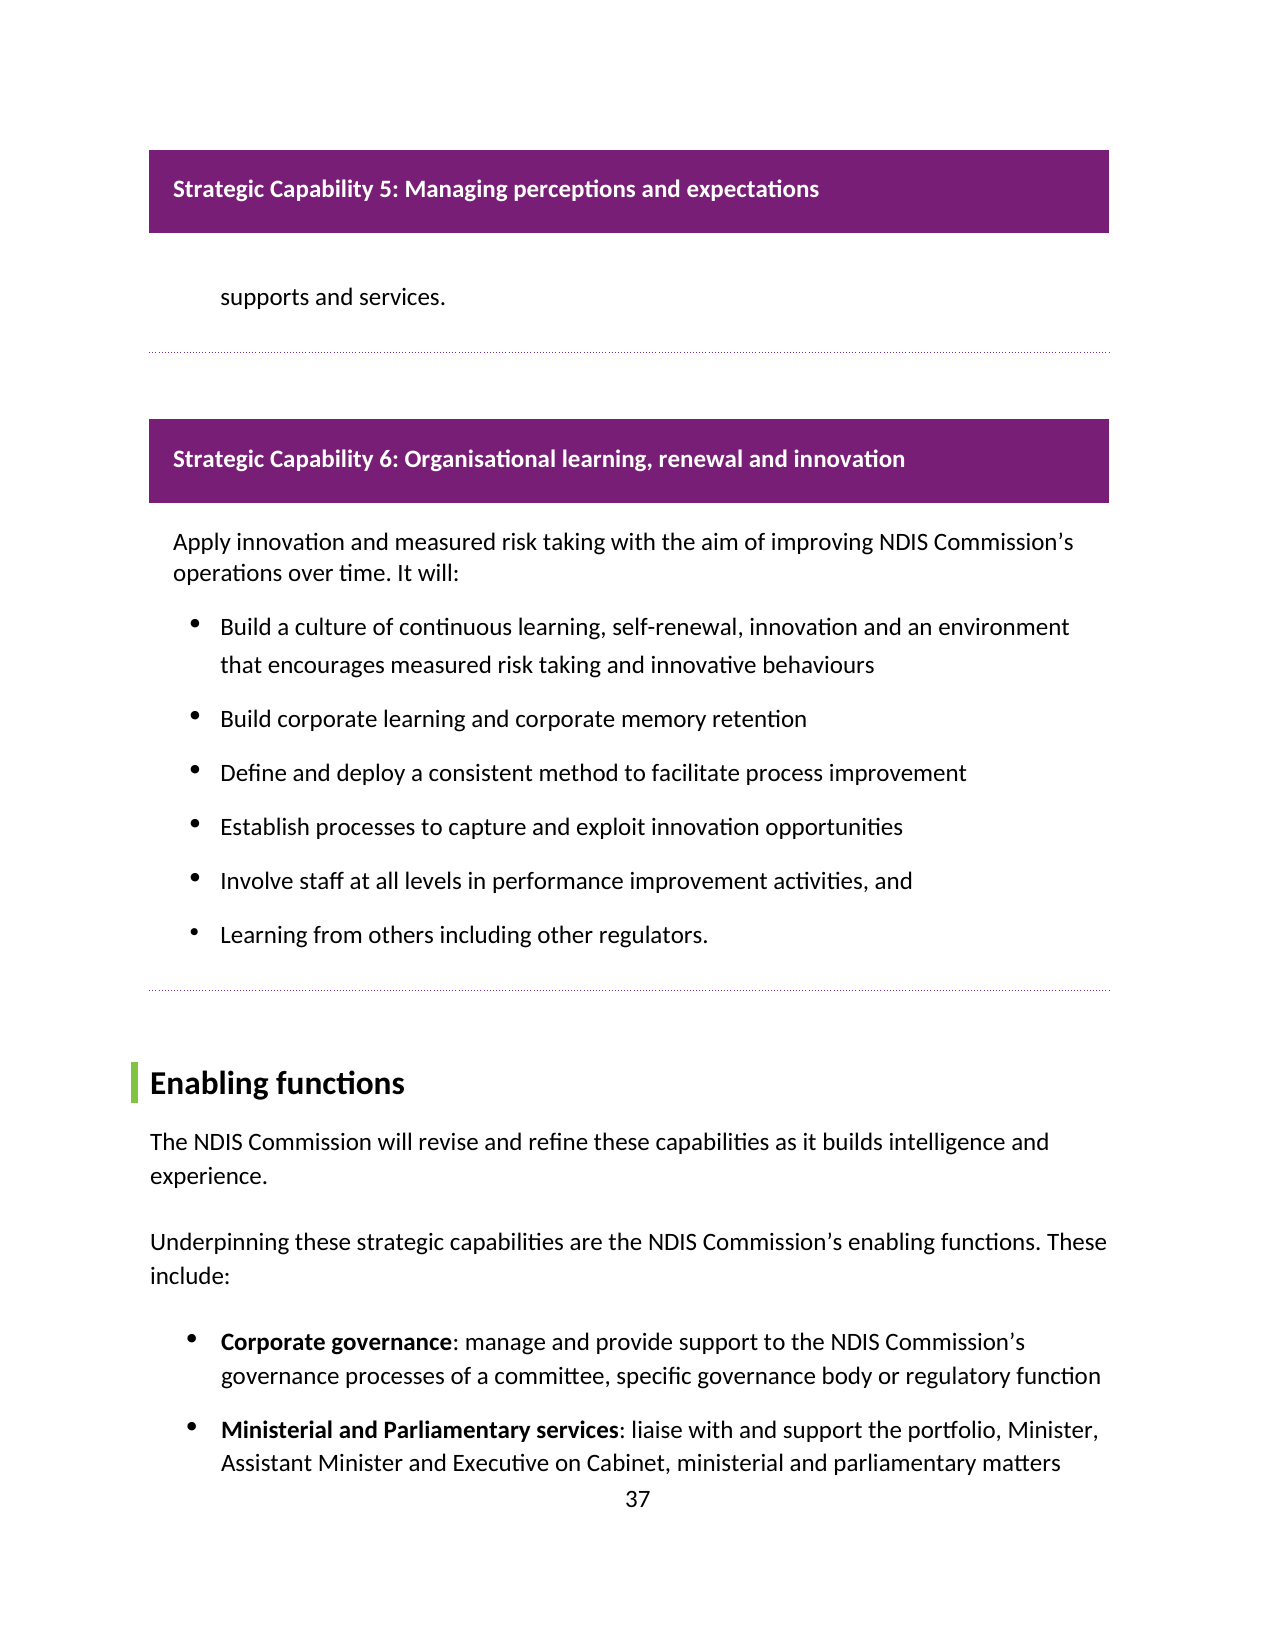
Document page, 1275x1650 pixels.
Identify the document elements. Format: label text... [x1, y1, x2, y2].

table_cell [149, 234, 1109, 352]
text Corporate governance: manage and provide support to the NDIS Commission’s governance processes of a committee, specific governance body or regulatory function [187, 1324, 1125, 1390]
table_header Strategic Capability 5: Managing perceptions and expectations [149, 150, 1109, 233]
table_header Strategic Capability 6: Organisational learning, renewal and innovation [149, 419, 1109, 503]
table_cell Apply innovation and measured risk taking with the aim of improving NDIS Commission’s operations over time. It will: Build a culture of continuous learning, self-renewal, innovation and an environment that encourages measured risk taking and innovative behaviours Build corporate learning and corporate memory retention Define and deploy a consistent method to facilitate process improvement Establish processes to capture and exploit innovation opportunities Involve staff at all levels in performance improvement activities, and Learning from others including other regulators. [149, 503, 1109, 990]
text Ministerial and Parliamentary services: liaise with and support the portfolio, Minister, Assistant Minister and Executive on Cabinet, ministerial and parliamentary matters [187, 1411, 1125, 1478]
text Underpinning these strategic capabilities are the NDIS Commission’s enabling functions. These include: [150, 1224, 1125, 1290]
text The NDIS Commission will revise and refine these capabilities as it builds intelligence and experience. [150, 1124, 1125, 1190]
text Enabling functions [138, 1062, 1125, 1103]
